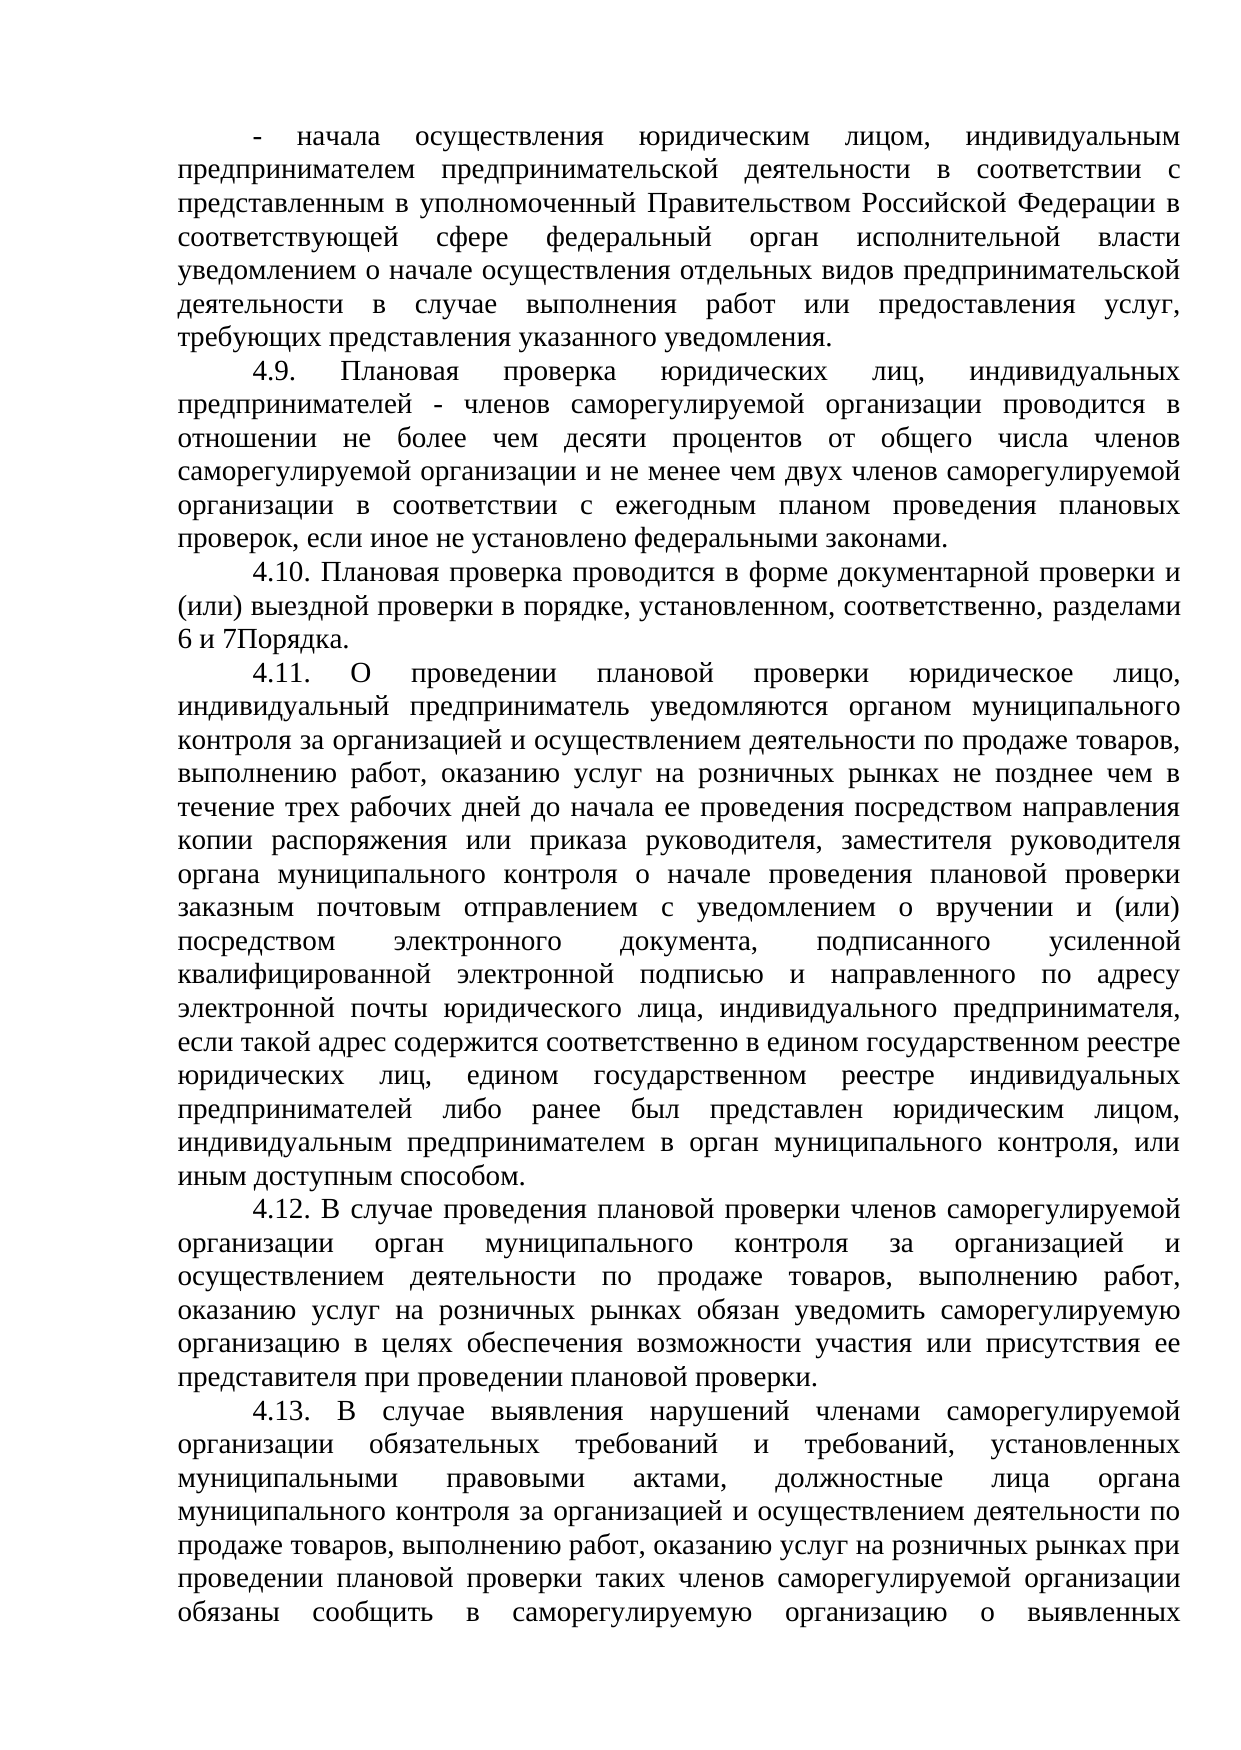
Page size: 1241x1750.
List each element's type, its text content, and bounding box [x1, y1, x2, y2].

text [177, 1393, 1181, 1627]
text 4.12. В случае проведения плановой проверки членов саморегулируемой организации орган муниципального контроля за организацией и осуществлением деятельности по продаже товаров, выполнению работ, оказанию услуг на розничных рынках обязан уведомить саморегулируемую организацию в целях обеспечения возможности участия или присутствия ее представителя при проведении плановой проверки. [177, 1191, 1181, 1393]
text 4.9. Плановая проверка юридических лиц, индивидуальных предпринимателей - членов саморегулируемой организации проводится в отношении не более чем десяти процентов от общего числа членов саморегулируемой организации и не менее чем двух членов саморегулируемой организации в соответствии с ежегодным планом проведения плановых проверок, если иное не установлено федеральными законами. [177, 353, 1181, 554]
text 4.10. Плановая проверка проводится в форме документарной проверки и (или) выездной проверки в порядке, установленном, соответственно, разделами 6 и 7Порядка. [177, 554, 1181, 655]
text 4.11. О проведении плановой проверки юридическое лицо, индивидуальный предприниматель уведомляются органом муниципального контроля за организацией и осуществлением деятельности по продаже товаров, выполнению работ, оказанию услуг на розничных рынках не позднее чем в течение трех рабочих дней до начала ее проведения посредством направления копии распоряжения или приказа руководителя, заместителя руководителя органа муниципального контроля о начале проведения плановой проверки заказным почтовым отправлением с уведомлением о вручении и (или) посредством электронного документа, подписанного усиленной квалифицированной электронной подписью и направленного по адресу электронной почты юридического лица, индивидуального предпринимателя, если такой адрес содержится соответственно в едином государственном реестре юридических лиц, едином государственном реестре индивидуальных предпринимателей либо ранее был представлен юридическим лицом, индивидуальным предпринимателем в орган муниципального контроля, или иным доступным способом. [177, 655, 1181, 1191]
text - начала осуществления юридическим лицом, индивидуальным предпринимателем предпринимательской деятельности в соответствии с представленным в уполномоченный Правительством Российской Федерации в соответствующей сфере федеральный орган исполнительной власти уведомлением о начале осуществления отдельных видов предпринимательской деятельности в случае выполнения работ или предоставления услуг, требующих представления указанного уведомления. [177, 118, 1181, 353]
